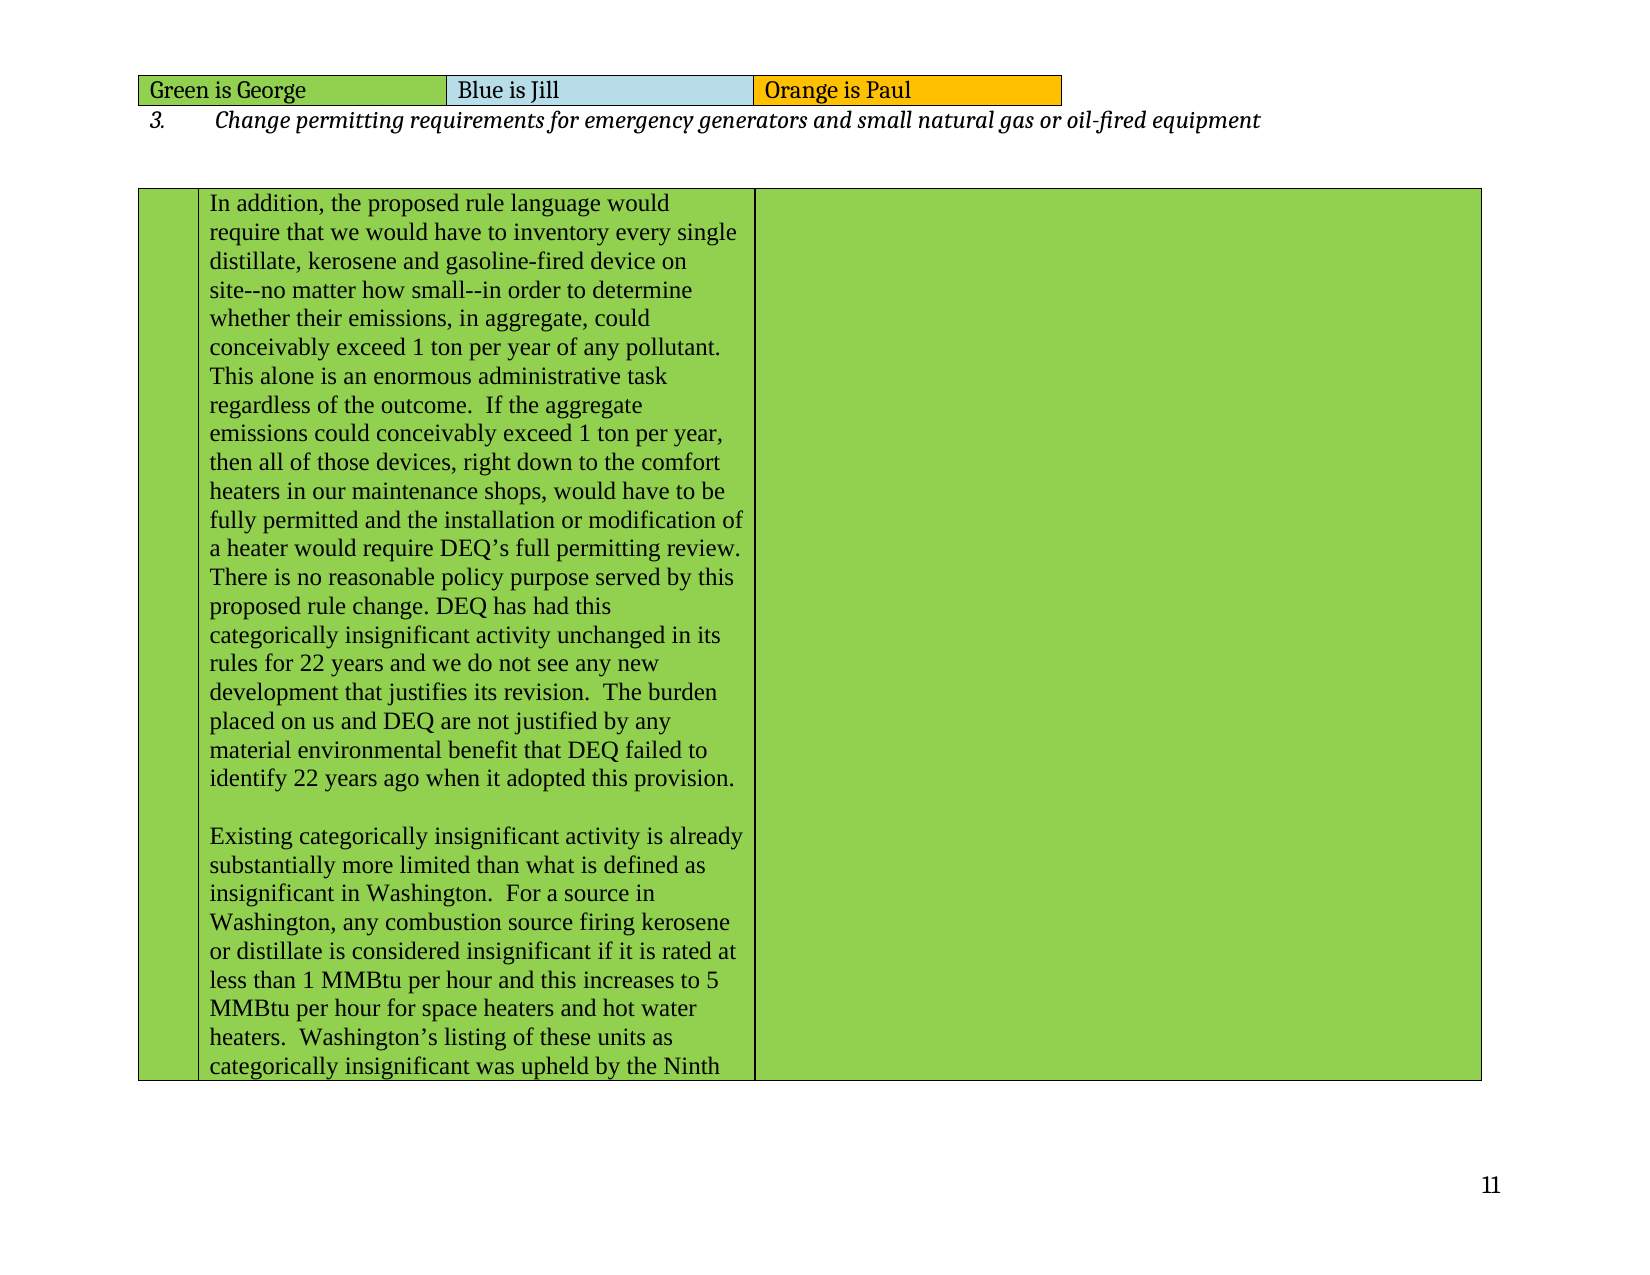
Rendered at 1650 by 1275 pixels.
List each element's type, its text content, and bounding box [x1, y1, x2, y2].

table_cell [756, 189, 1481, 1080]
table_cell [199, 189, 754, 1080]
table_cell 83 [139, 189, 198, 1080]
